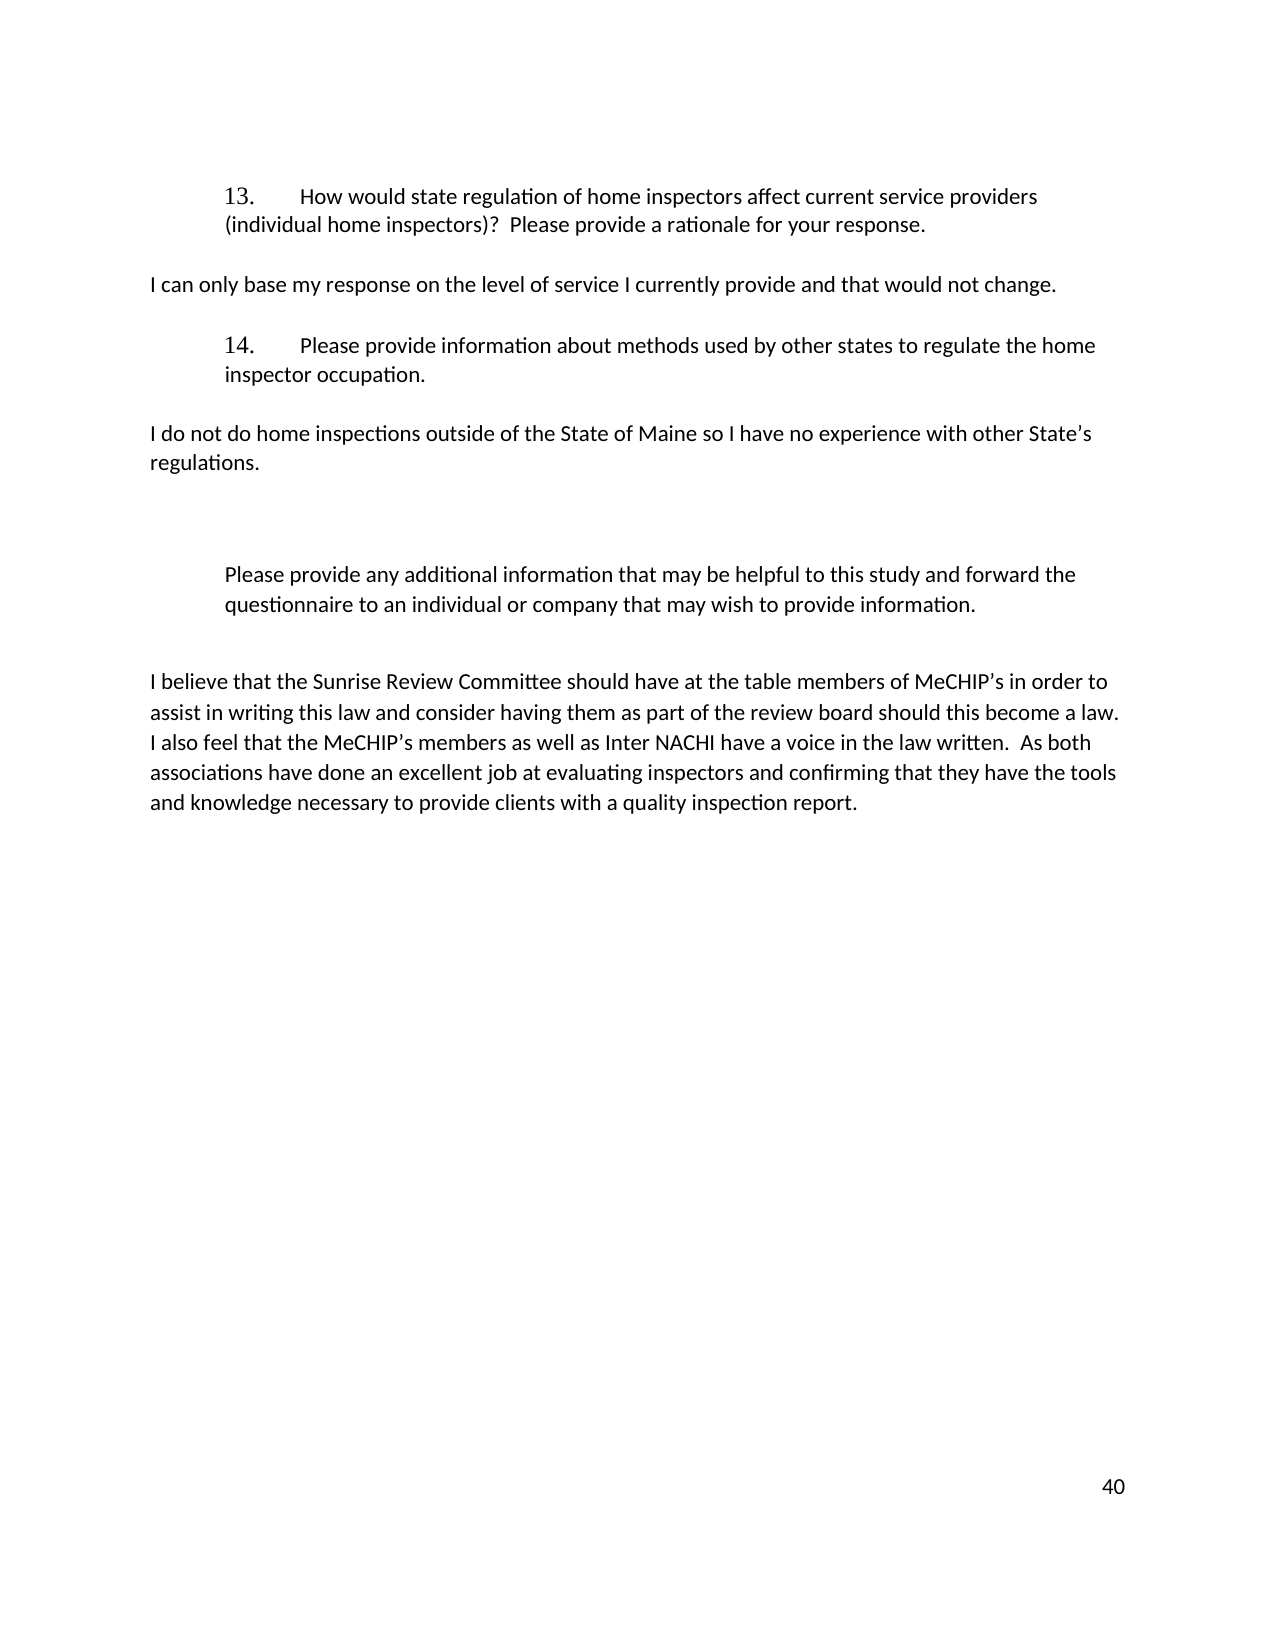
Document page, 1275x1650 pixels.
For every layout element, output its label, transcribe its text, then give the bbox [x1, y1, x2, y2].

text I believe that the Sunrise Review Committee should have at the table members of MeCHIP’s in order to assist in writing this law and consider having them as part of the review board should this become a law. I also feel that the MeCHIP’s members as well as Inter NACHI have a voice in the law written. As both associations have done an excellent job at evaluating inspectors and confirming that they have the tools and knowledge necessary to provide clients with a quality inspection report. [150, 667, 1125, 816]
list Please provide information about methods used by other states to regulate the home inspector occupation. [223, 330, 1125, 388]
text I do not do home inspections outside of the State of Maine so I have no experience with other State’s regulations. [150, 419, 1125, 476]
text Please provide any additional information that may be helpful to this study and forward the questionnaire to an individual or company that may wish to provide information. [224, 560, 1125, 618]
list How would state regulation of home inspectors affect current service providers (individual home inspectors)? Please provide a rationale for your response. [223, 181, 1125, 239]
text I can only base my response on the level of service I currently provide and that would not change. [150, 270, 1125, 298]
